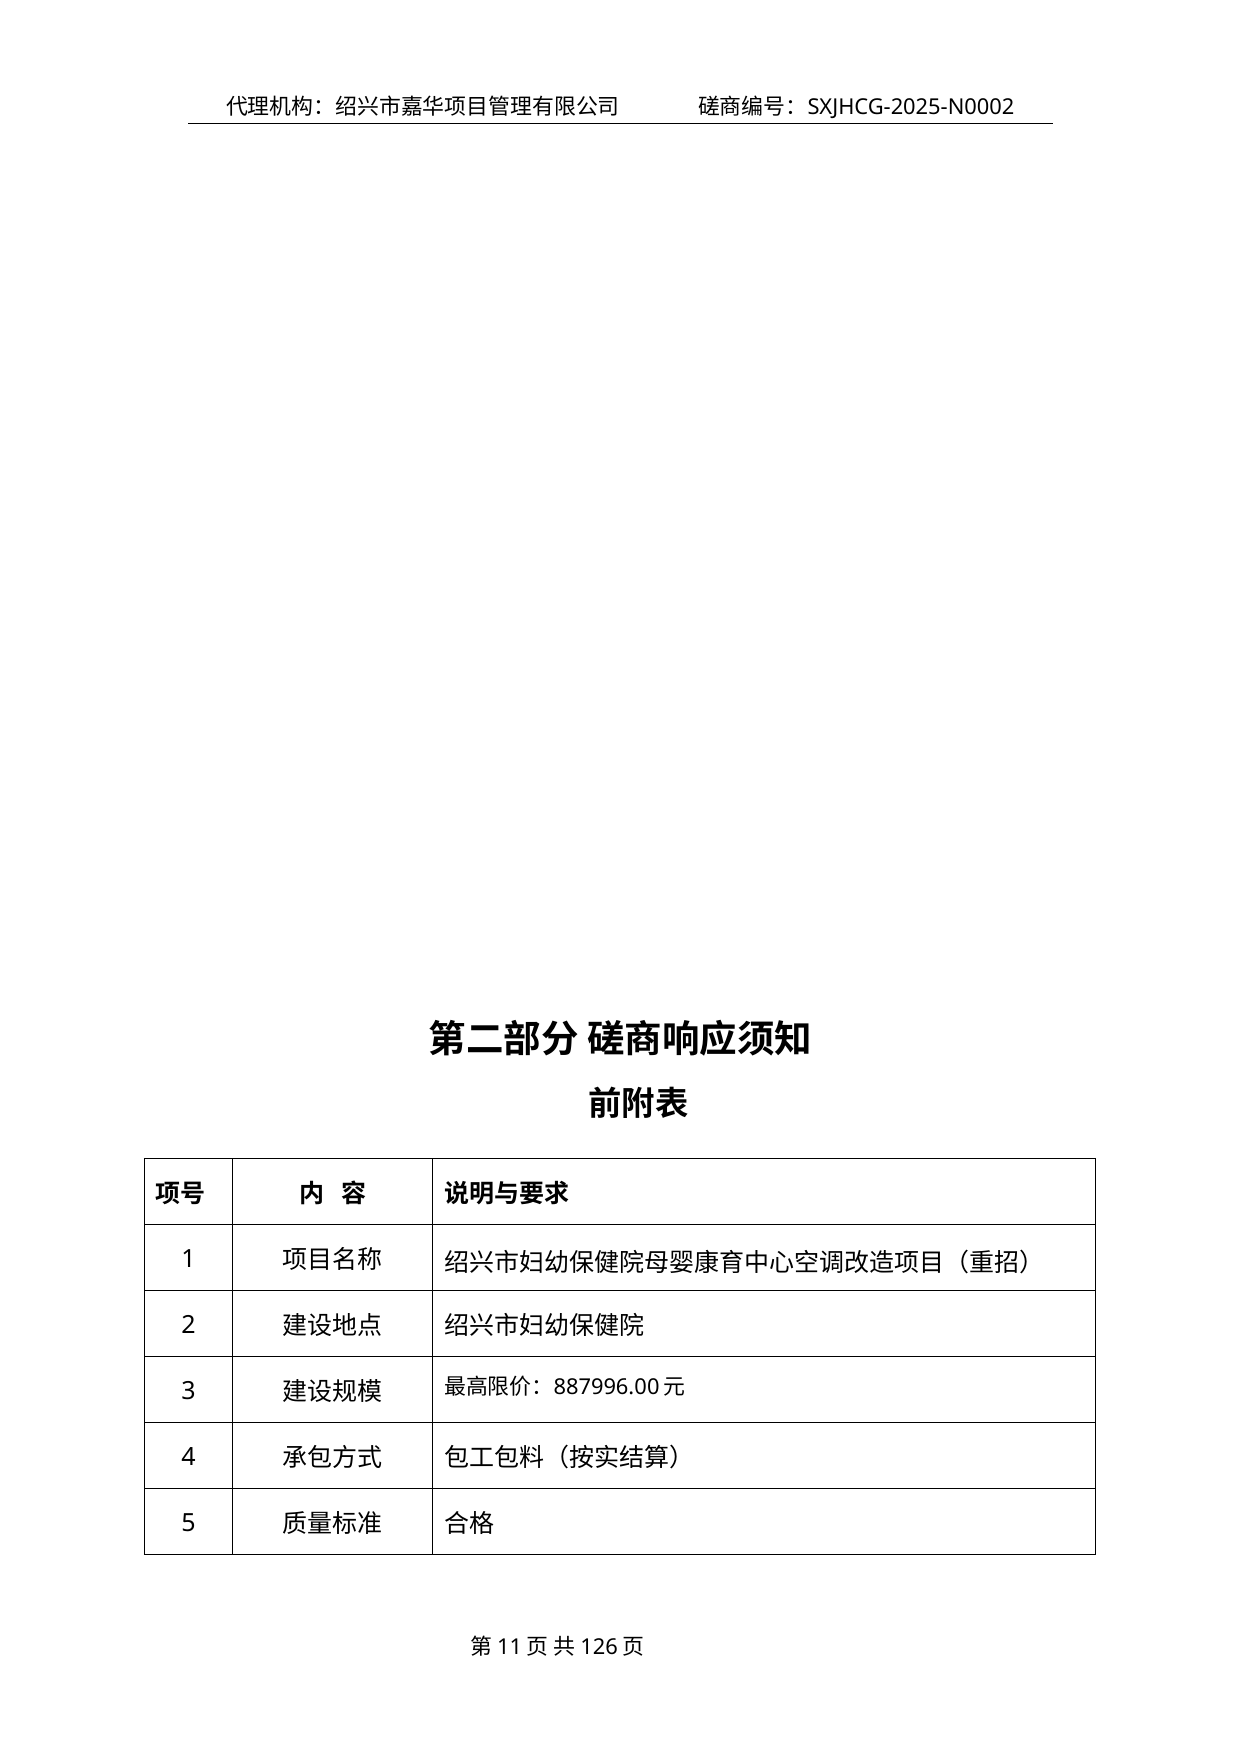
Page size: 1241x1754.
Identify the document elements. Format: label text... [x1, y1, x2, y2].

table_cell 项目名称 [233, 1225, 432, 1290]
table_cell 绍兴市妇幼保健院 [433, 1291, 1095, 1356]
table_cell 最高限价：887996.00元 [433, 1357, 1095, 1422]
table_cell 建设地点 [233, 1291, 432, 1356]
table_cell 1 [145, 1225, 232, 1290]
table_cell 承包方式 [233, 1423, 432, 1488]
table_cell 建设规模 [233, 1357, 432, 1422]
text 第二部分 磋商响应须知 [187, 1004, 1053, 1069]
table_cell 4 [145, 1423, 232, 1488]
table_header 说明与要求 [433, 1159, 1095, 1224]
table_cell 绍兴市妇幼保健院母婴康育中心空调改造项目（重招） [433, 1225, 1095, 1290]
table_cell 合格 [433, 1489, 1095, 1554]
table_cell 包工包料（按实结算） [433, 1423, 1095, 1488]
table_header 内 容 [233, 1159, 432, 1224]
table_cell 5 [145, 1489, 232, 1554]
table_cell 2 [145, 1291, 232, 1356]
table_header 项号 [145, 1159, 232, 1224]
table_cell 3 [145, 1357, 232, 1422]
table_cell 质量标准 [233, 1489, 432, 1554]
text 前附表 [187, 1069, 1053, 1134]
